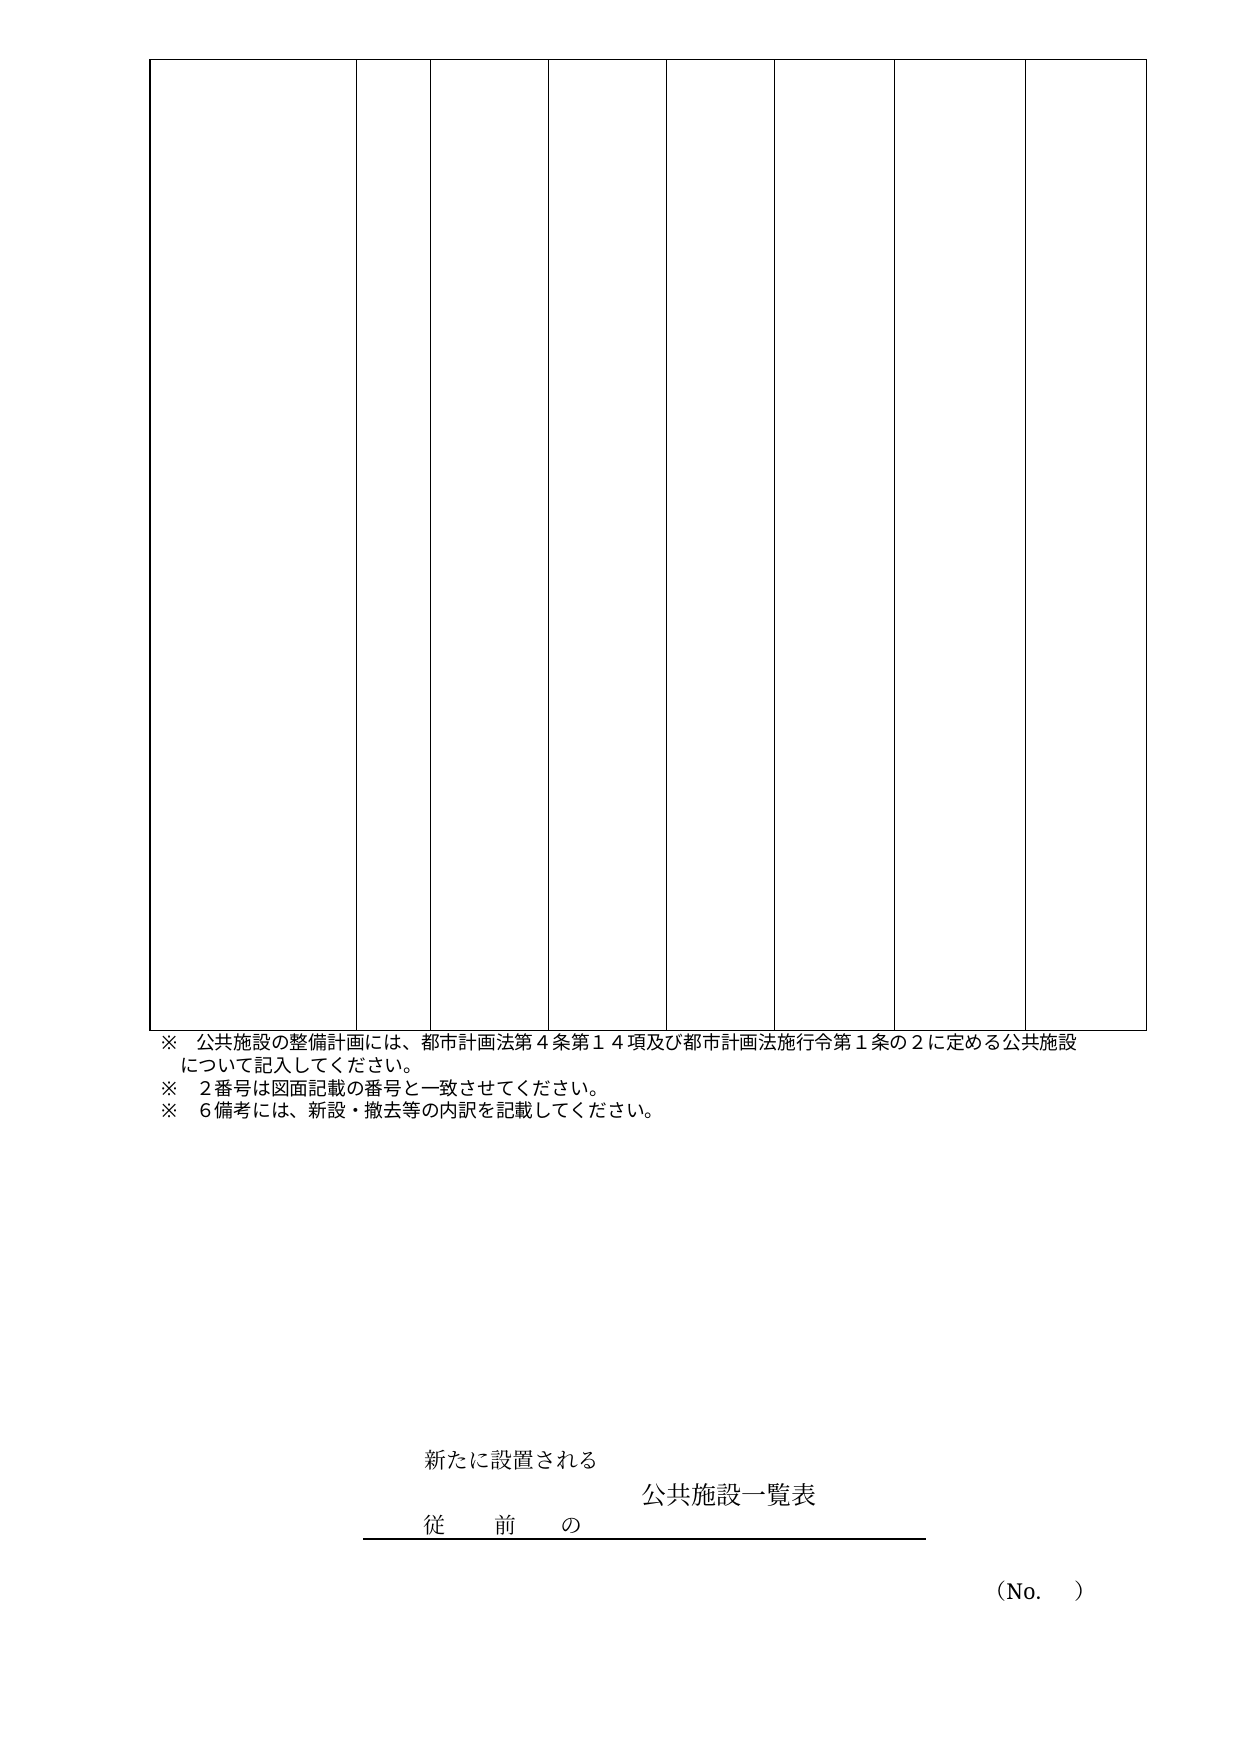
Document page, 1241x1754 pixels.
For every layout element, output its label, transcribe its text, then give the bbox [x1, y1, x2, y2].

text （No． ） [150, 1574, 1096, 1606]
table_cell [357, 60, 430, 1030]
table_cell ※ 公共施設の整備計画には、都市計画法第４条第１４項及び都市計画法施行令第１条の２に定める公共施設 について記入してください。 ※ ２番号は図面記載の番号と一致させてください。 ※ ６備考には、新設・撤去等の内訳を記載してください。 [150, 1031, 1146, 1141]
text 従 前 の [325, 1511, 837, 1539]
table_cell [667, 60, 774, 1030]
table_cell [151, 60, 356, 1030]
text 公共施設一覧表 [423, 1478, 837, 1511]
table_cell [431, 60, 548, 1030]
table_cell [895, 60, 1025, 1030]
text 新たに設置される [424, 1443, 1106, 1475]
table_cell [1026, 60, 1146, 1030]
table_cell [549, 60, 666, 1030]
table_cell [775, 60, 894, 1030]
